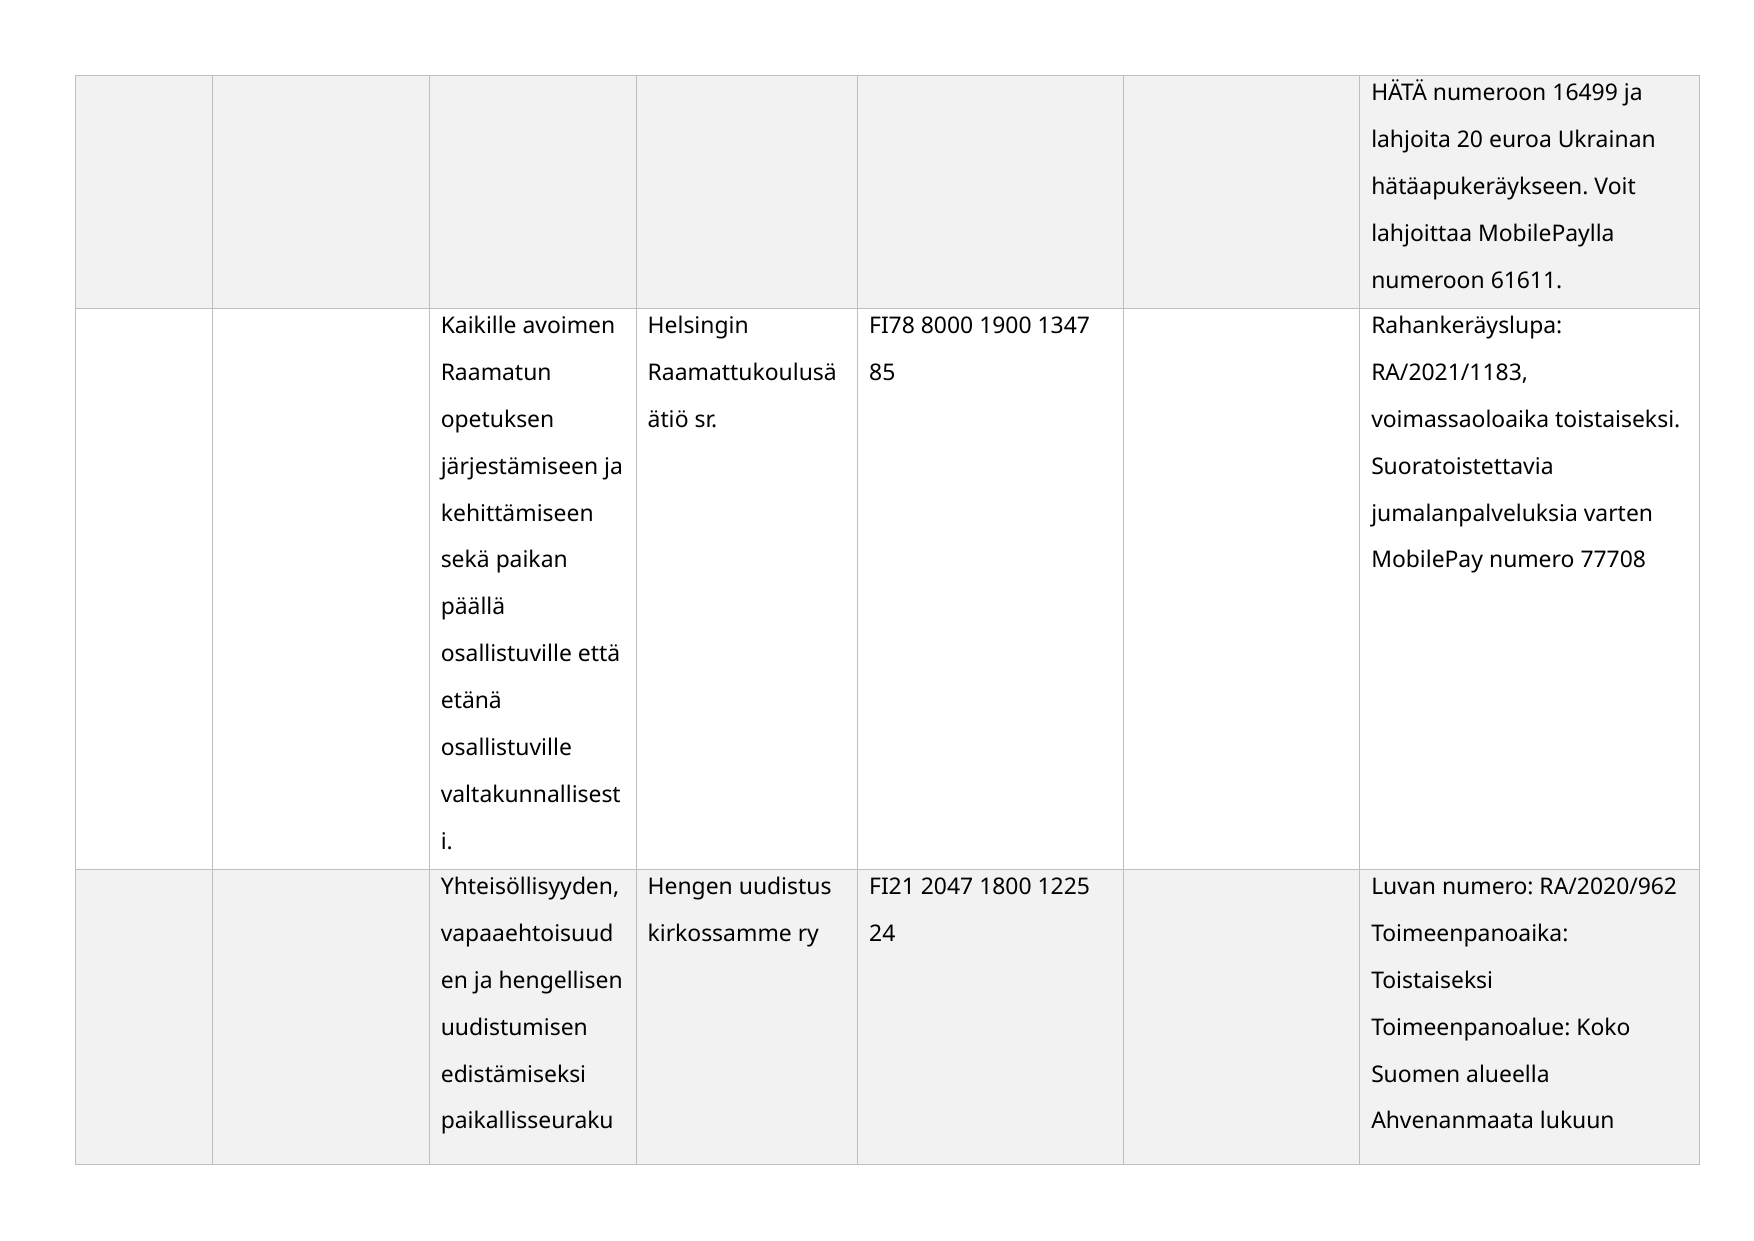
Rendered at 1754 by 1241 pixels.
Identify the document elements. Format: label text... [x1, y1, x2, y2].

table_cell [1360, 76, 1699, 308]
table_cell [213, 870, 429, 1164]
table_cell Rahankeräyslupa: RA/2021/1183, voimassaoloaika toistaiseksi. Suoratoistettavia jumalanpalveluksia varten MobilePay numero 77708 [1360, 309, 1699, 869]
table_cell FI5080001200061845 [858, 76, 1123, 308]
table_cell [1124, 309, 1359, 869]
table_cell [858, 870, 1123, 1164]
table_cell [1124, 76, 1359, 308]
table_cell [213, 76, 429, 308]
table_cell Helsingin Raamattukoulusäätiö sr. [637, 309, 857, 869]
table_cell [76, 309, 212, 869]
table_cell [637, 870, 857, 1164]
table_cell [213, 309, 429, 869]
table_cell [76, 76, 212, 308]
table_cell Kaikille avoimen Raamatun opetuksen järjestämiseen ja kehittämiseen sekä paikan päällä osallistuville että etänä osallistuville valtakunnallisesti. [430, 309, 636, 869]
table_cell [637, 76, 857, 308]
table_cell [1124, 870, 1359, 1164]
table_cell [1360, 870, 1699, 1164]
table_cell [430, 76, 636, 308]
table_cell FI78 8000 1900 1347 85 [858, 309, 1123, 869]
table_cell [430, 870, 636, 1164]
table_cell [76, 870, 212, 1164]
